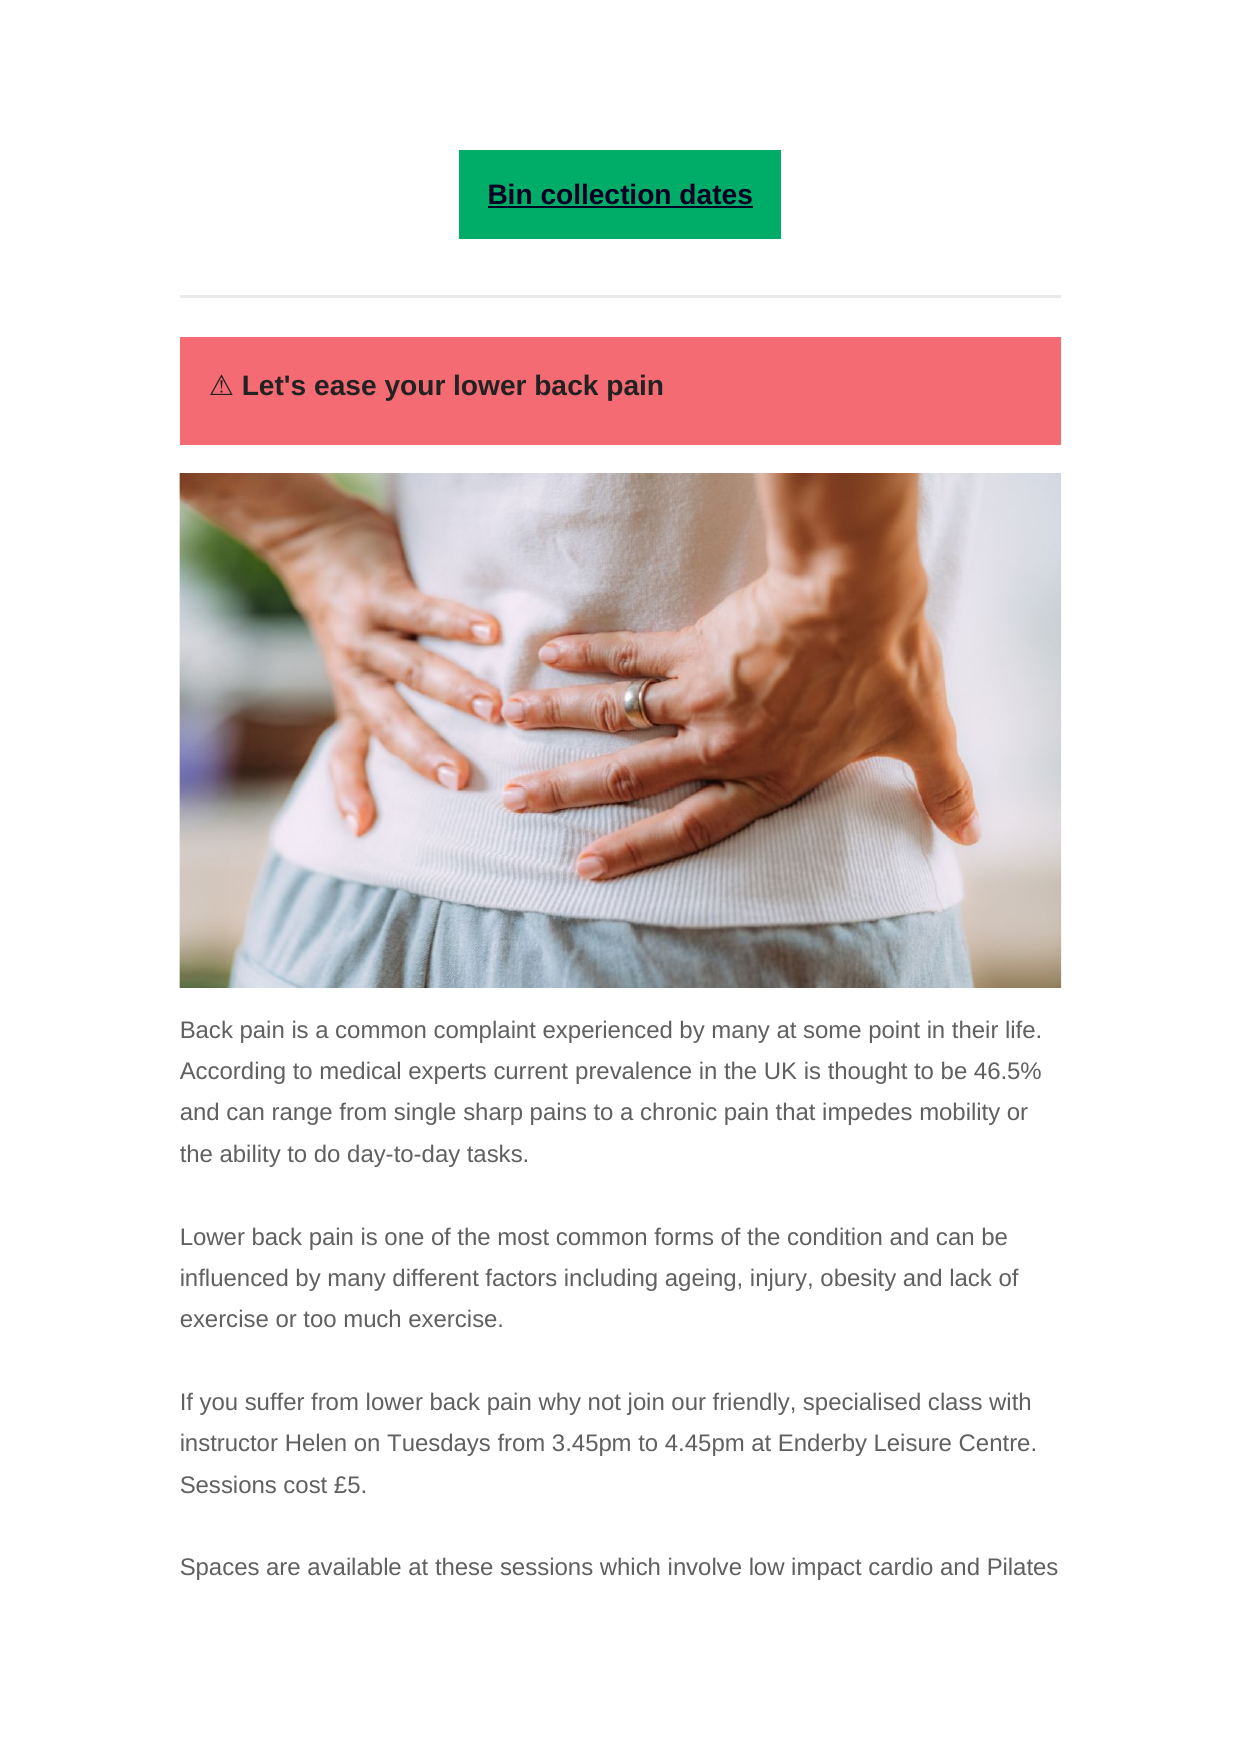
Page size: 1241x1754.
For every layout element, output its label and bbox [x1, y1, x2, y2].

picture [179, 473, 1062, 988]
